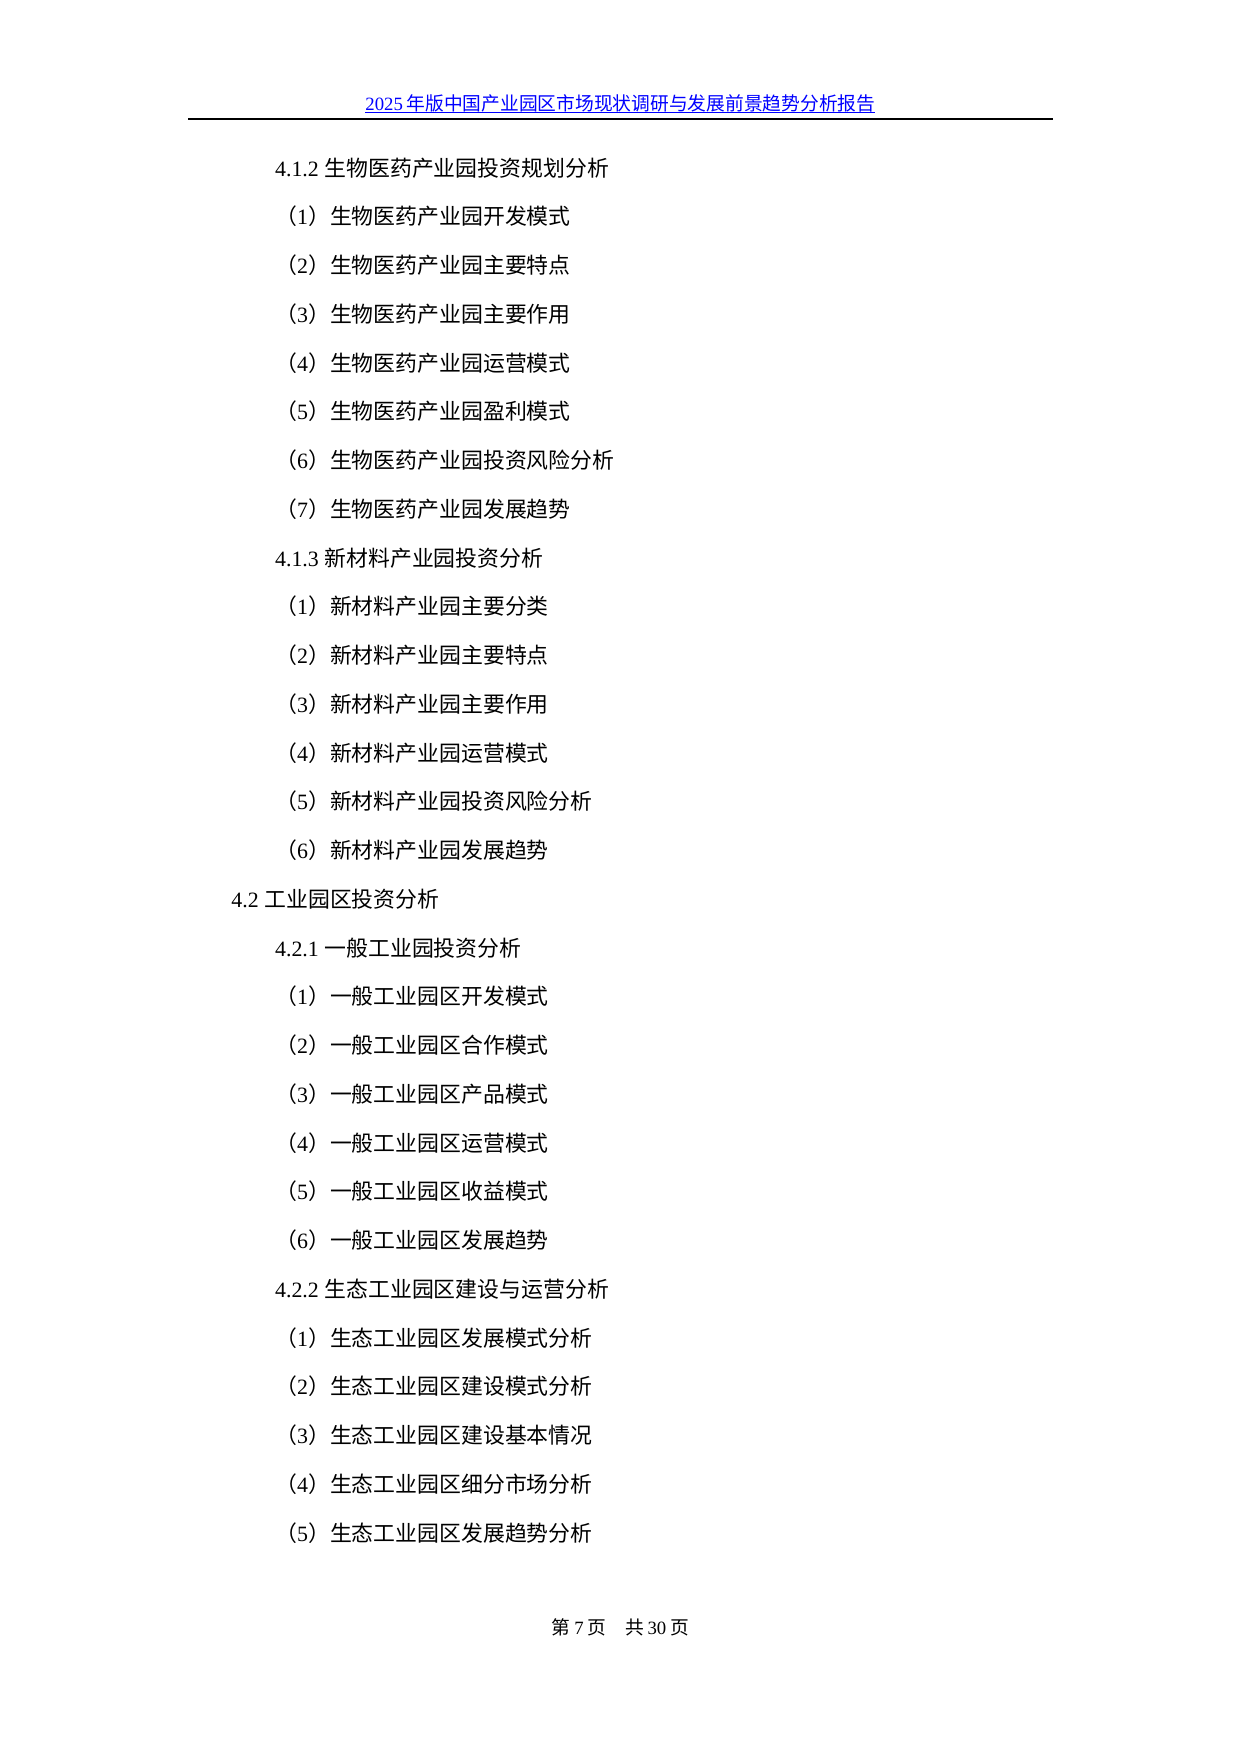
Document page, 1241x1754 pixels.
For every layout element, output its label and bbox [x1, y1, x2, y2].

text [187, 150, 1053, 1548]
